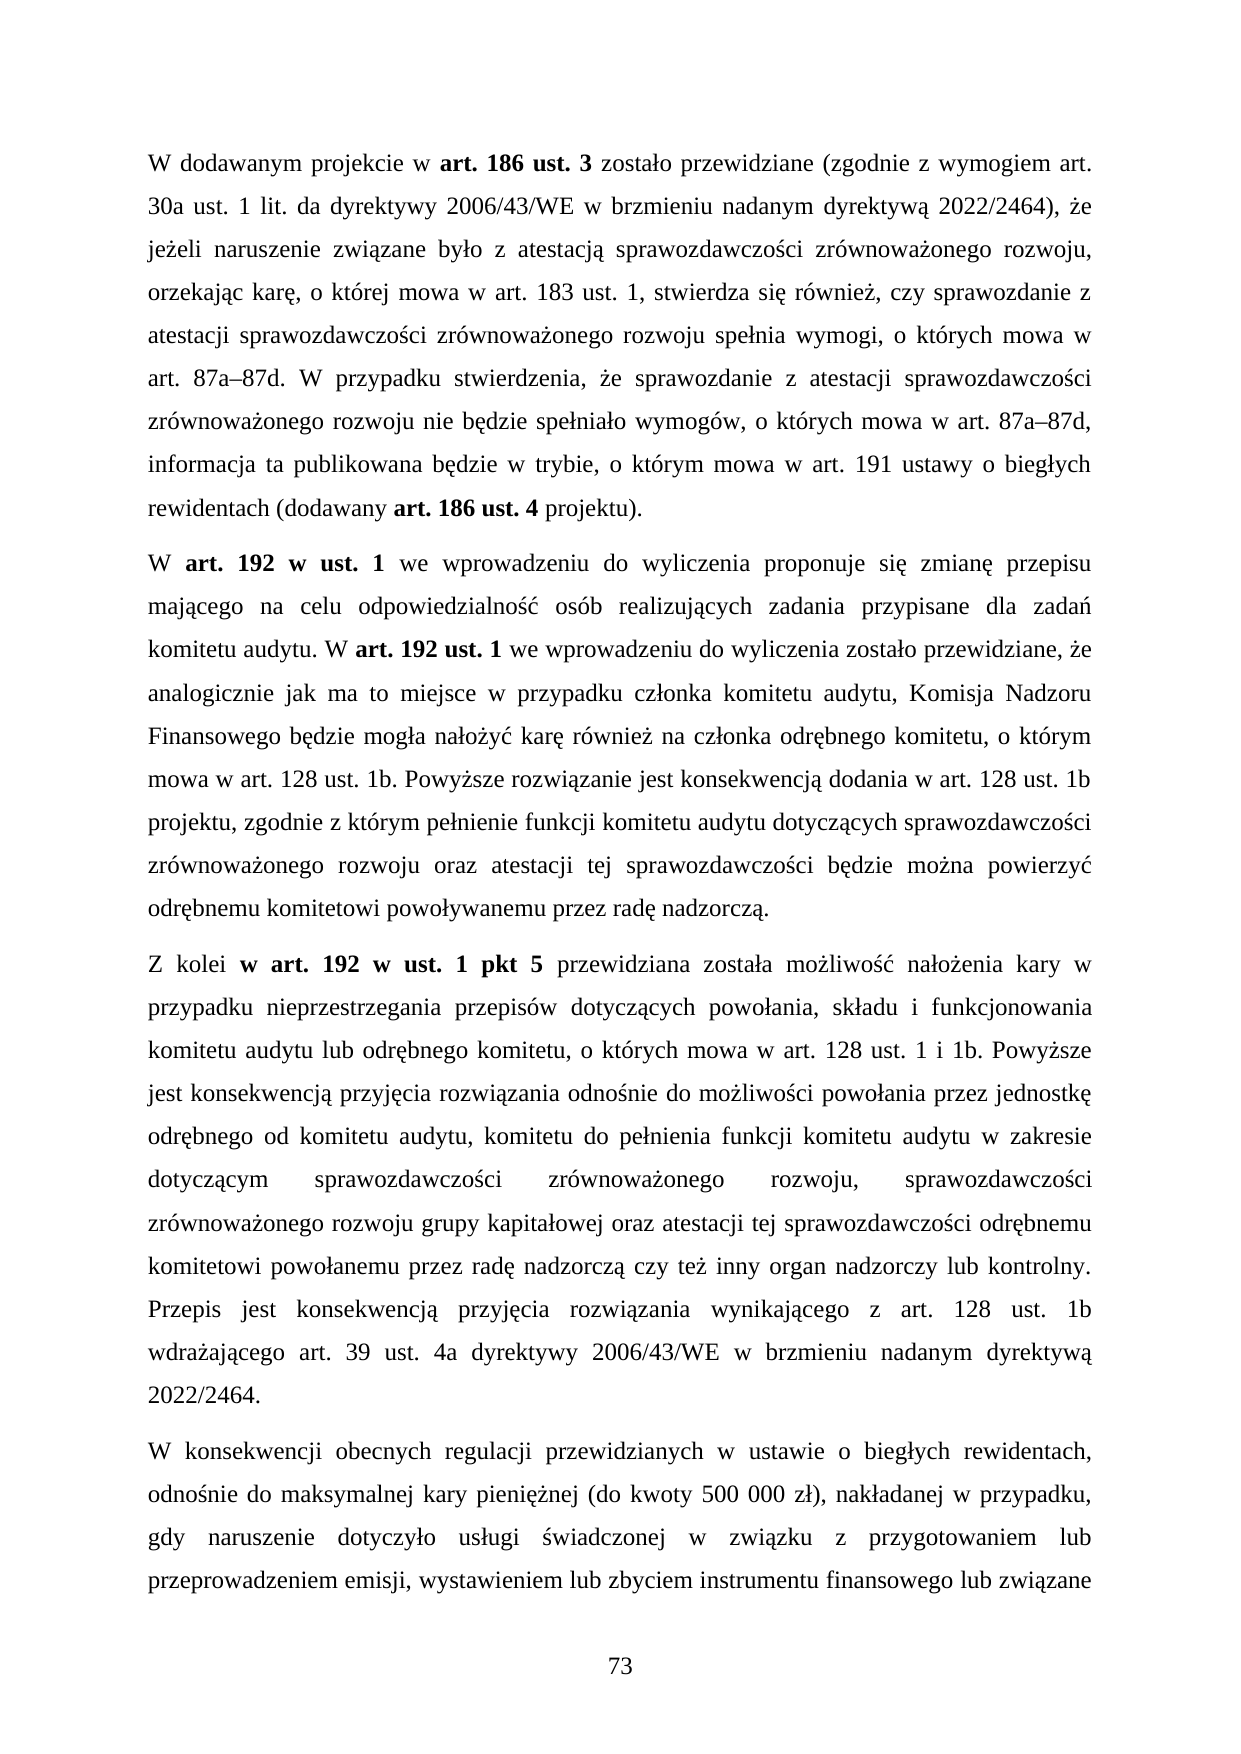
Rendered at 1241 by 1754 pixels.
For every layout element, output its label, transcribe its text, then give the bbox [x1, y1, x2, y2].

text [148, 1436, 1093, 1594]
text W dodawanym projekcie w art. 186 ust. 3 zostało przewidziane (zgodnie z wymogiem art. 30a ust. 1 lit. da dyrektywy 2006/43/WE w brzmieniu nadanym dyrektywą 2022/2464), że jeżeli naruszenie związane było z atestacją sprawozdawczości zrównoważonego rozwoju, orzekając karę, o której mowa w art. 183 ust. 1, stwierdza się również, czy sprawozdanie z atestacji sprawozdawczości zrównoważonego rozwoju spełnia wymogi, o których mowa w art. 87a–87d. W przypadku stwierdzenia, że sprawozdanie z atestacji sprawozdawczości zrównoważonego rozwoju nie będzie spełniało wymogów, o których mowa w art. 87a–87d, informacja ta publikowana będzie w trybie, o którym mowa w art. 191 ustawy o biegłych rewidentach (dodawany art. 186 ust. 4 projektu). [148, 148, 1093, 521]
text Z kolei w art. 192 w ust. 1 pkt 5 przewidziana została możliwość nałożenia kary w przypadku nieprzestrzegania przepisów dotyczących powołania, składu i funkcjonowania komitetu audytu lub odrębnego komitetu, o których mowa w art. 128 ust. 1 i 1b. Powyższe jest konsekwencją przyjęcia rozwiązania odnośnie do możliwości powołania przez jednostkę odrębnego od komitetu audytu, komitetu do pełnienia funkcji komitetu audytu w zakresie dotyczącym sprawozdawczości zrównoważonego rozwoju, sprawozdawczości zrównoważonego rozwoju grupy kapitałowej oraz atestacji tej sprawozdawczości odrębnemu komitetowi powołanemu przez radę nadzorczą czy też inny organ nadzorczy lub kontrolny. Przepis jest konsekwencją przyjęcia rozwiązania wynikającego z art. 128 ust. 1b wdrażającego art. 39 ust. 4a dyrektywy 2006/43/WE w brzmieniu nadanym dyrektywą 2022/2464. [148, 949, 1093, 1409]
text W art. 192 w ust. 1 we wprowadzeniu do wyliczenia proponuje się zmianę przepisu mającego na celu odpowiedzialność osób realizujących zadania przypisane dla zadań komitetu audytu. W art. 192 ust. 1 we wprowadzeniu do wyliczenia zostało przewidziane, że analogicznie jak ma to miejsce w przypadku członka komitetu audytu, Komisja Nadzoru Finansowego będzie mogła nałożyć karę również na członka odrębnego komitetu, o którym mowa w art. 128 ust. 1b. Powyższe rozwiązanie jest konsekwencją dodania w art. 128 ust. 1b projektu, zgodnie z którym pełnienie funkcji komitetu audytu dotyczących sprawozdawczości zrównoważonego rozwoju oraz atestacji tej sprawozdawczości będzie można powierzyć odrębnemu komitetowi powoływanemu przez radę nadzorczą. [148, 548, 1093, 922]
